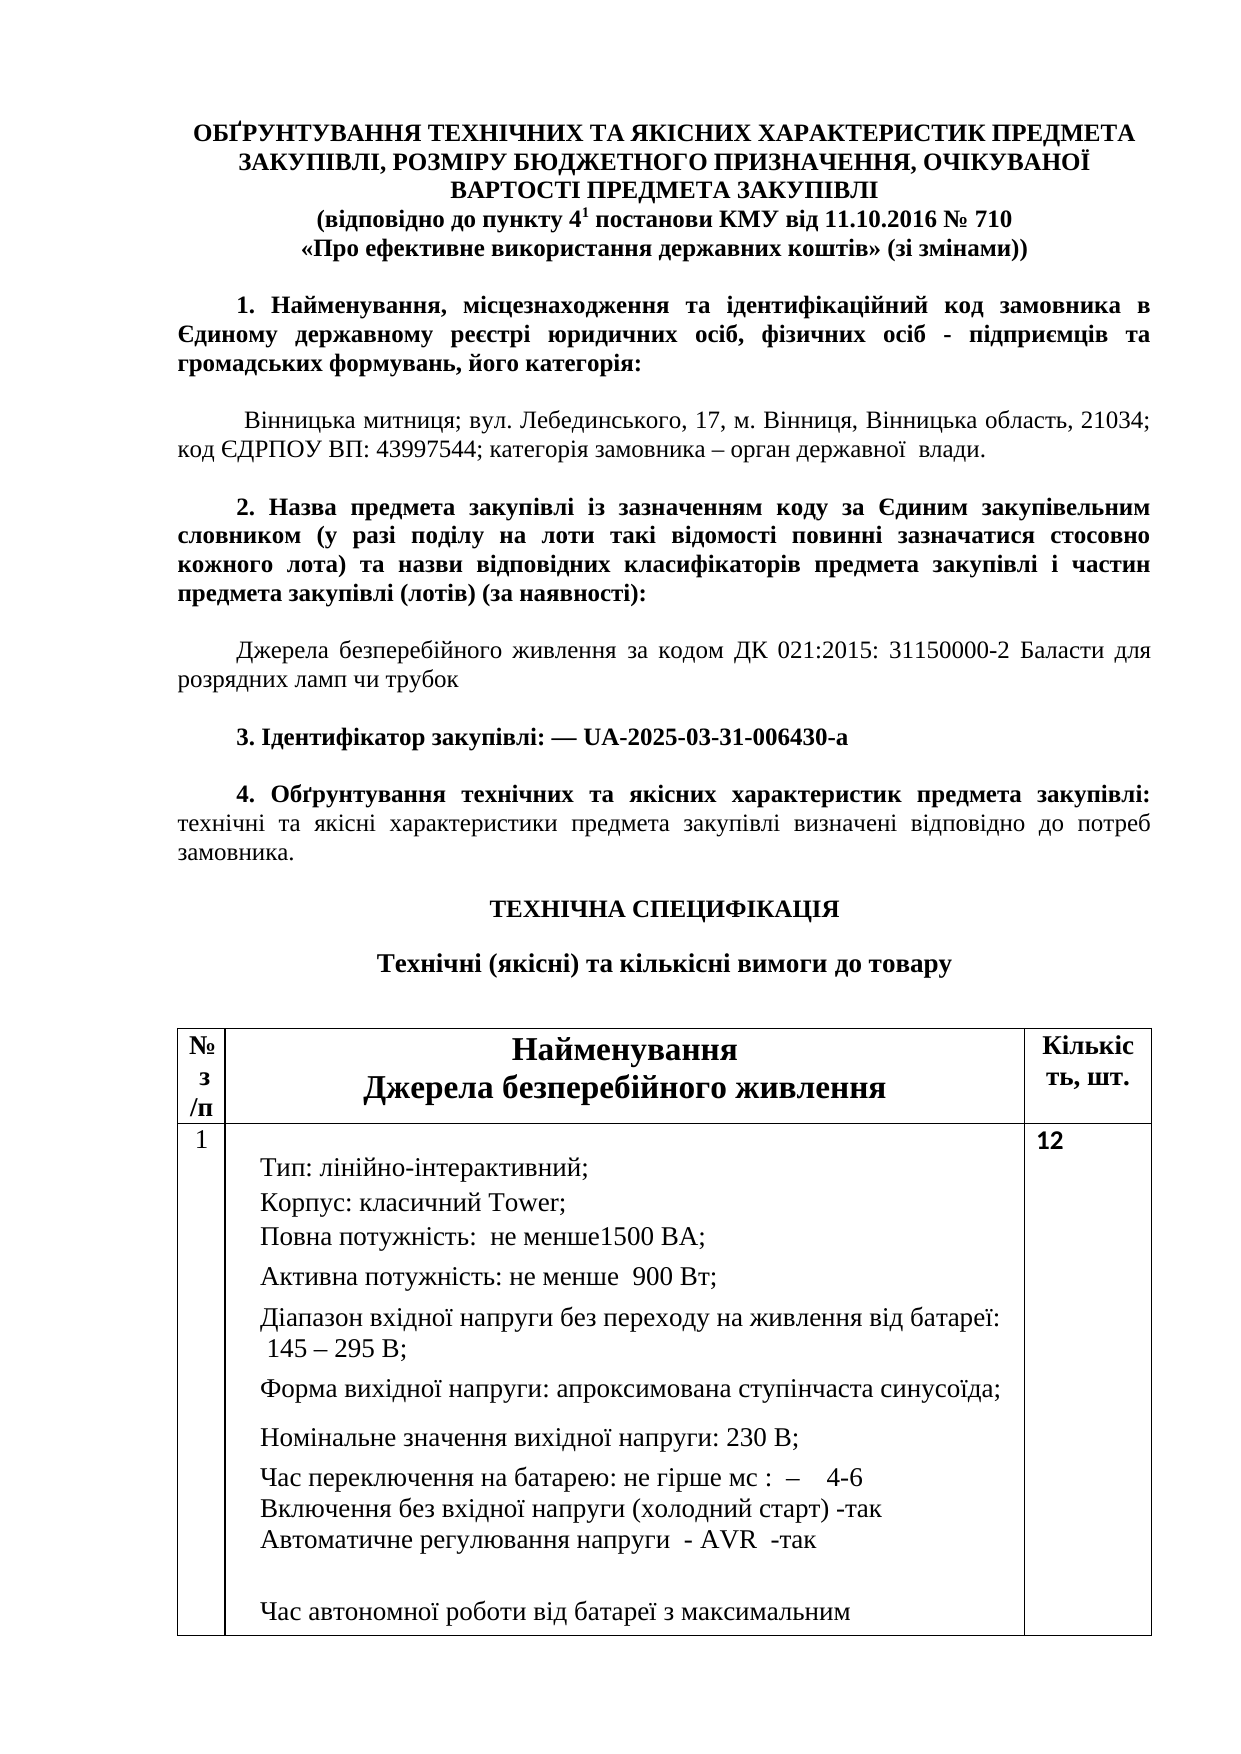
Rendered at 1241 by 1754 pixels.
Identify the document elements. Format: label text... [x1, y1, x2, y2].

table_cell [226, 1124, 1024, 1635]
table_header Кількість, шт. [1025, 1029, 1151, 1122]
table_cell 1 [178, 1124, 224, 1635]
text Вінницька митниця; вул. Лебединського, 17, м. Вінниця, Вінницька область, 21034; код ЄДРПОУ ВП: 43997544; категорія замовника – орган державної влади. [177, 406, 1152, 463]
text Технічні (якісні) та кількісні вимоги до товару [177, 947, 1152, 978]
text ОБҐРУНТУВАННЯ ТЕХНІЧНИХ ТА ЯКІСНИХ ХАРАКТЕРИСТИК ПРЕДМЕТА ЗАКУПІВЛІ, РОЗМІРУ БЮДЖЕТНОГО ПРИЗНАЧЕННЯ, ОЧІКУВАНОЇ ВАРТОСТІ ПРЕДМЕТА ЗАКУПІВЛІ [177, 118, 1152, 204]
table_header Найменування Джерела безперебійного живлення [226, 1029, 1024, 1122]
table_header № з/п [178, 1029, 224, 1122]
text 4. Обґрунтування технічних та якісних характеристик предмета закупівлі: технічні та якісні характеристики предмета закупівлі визначені відповідно до потреб замовника. [177, 779, 1152, 866]
text «Про ефективне використання державних коштів» (зі змінами)) [177, 233, 1152, 262]
text 3. Ідентифікатор закупівлі: — UA-2025-03-31-006430-a [177, 722, 1152, 751]
text 2. Назва предмета закупівлі із зазначенням коду за Єдиним закупівельним словником (у разі поділу на лоти такі відомості повинні зазначатися стосовно кожного лота) та назви відповідних класифікаторів предмета закупівлі і частин предмета закупівлі (лотів) (за наявності): [177, 492, 1152, 607]
text 1. Найменування, місцезнаходження та ідентифікаційний код замовника в Єдиному державному реєстрі юридичних осіб, фізичних осіб - підприємців та громадських формувань, його категорія: [177, 291, 1152, 377]
subtitle Джерела безперебійного живлення за кодом ДК 021:2015: 31150000-2 Баласти для розрядних ламп чи трубок [177, 636, 1152, 693]
text ТЕХНІЧНА СПЕЦИФІКАЦІЯ [177, 894, 1152, 923]
table_cell 12 [1025, 1124, 1151, 1635]
text (відповідно до пункту 41 постанови КМУ від 11.10.2016 № 710 [177, 204, 1152, 233]
